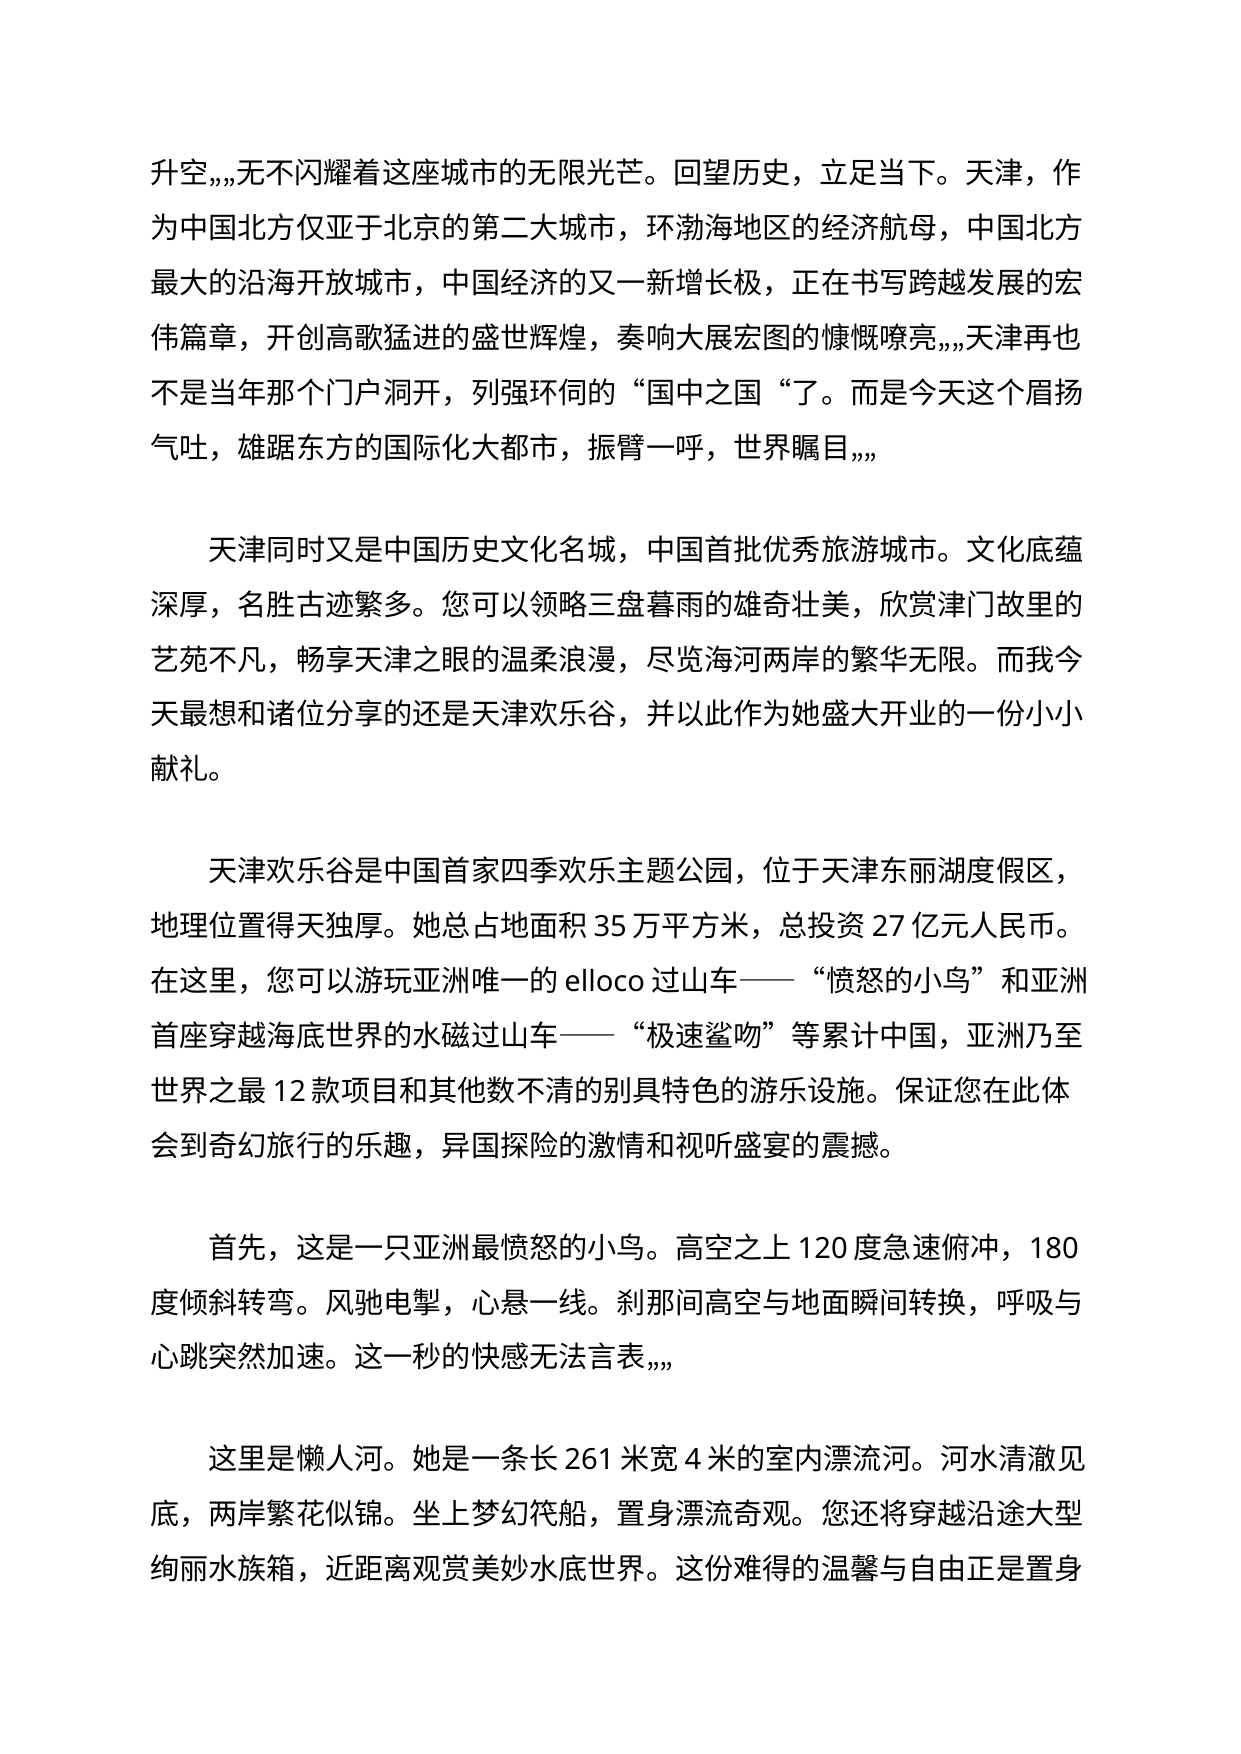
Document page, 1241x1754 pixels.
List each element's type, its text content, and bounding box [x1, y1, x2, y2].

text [150, 1436, 1090, 1588]
text 天津同时又是中国历史文化名城，中国首批优秀旅游城市。文化底蕴深厚，名胜古迹繁多。您可以领略三盘暮雨的雄奇壮美，欣赏津门故里的艺苑不凡，畅享天津之眼的温柔浪漫，尽览海河两岸的繁华无限。而我今天最想和诸位分享的还是天津欢乐谷，并以此作为她盛大开业的一份小小献礼。 [150, 526, 1090, 788]
text 天津欢乐谷是中国首家四季欢乐主题公园，位于天津东丽湖度假区，地理位置得天独厚。她总占地面积35万平方米，总投资27亿元人民币。在这里，您可以游玩亚洲唯一的elloco过山车——“愤怒的小鸟”和亚洲首座穿越海底世界的水磁过山车——“极速鲨吻”等累计中国，亚洲乃至世界之最12款项目和其他数不清的别具特色的游乐设施。保证您在此体会到奇幻旅行的乐趣，异国探险的激情和视听盛宴的震撼。 [150, 848, 1090, 1165]
text 首先，这是一只亚洲最愤怒的小鸟。高空之上120度急速俯冲，180度倾斜转弯。风驰电掣，心悬一线。刹那间高空与地面瞬间转换，呼吸与心跳突然加速。这一秒的快感无法言表„„ [150, 1224, 1090, 1376]
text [150, 150, 1090, 467]
